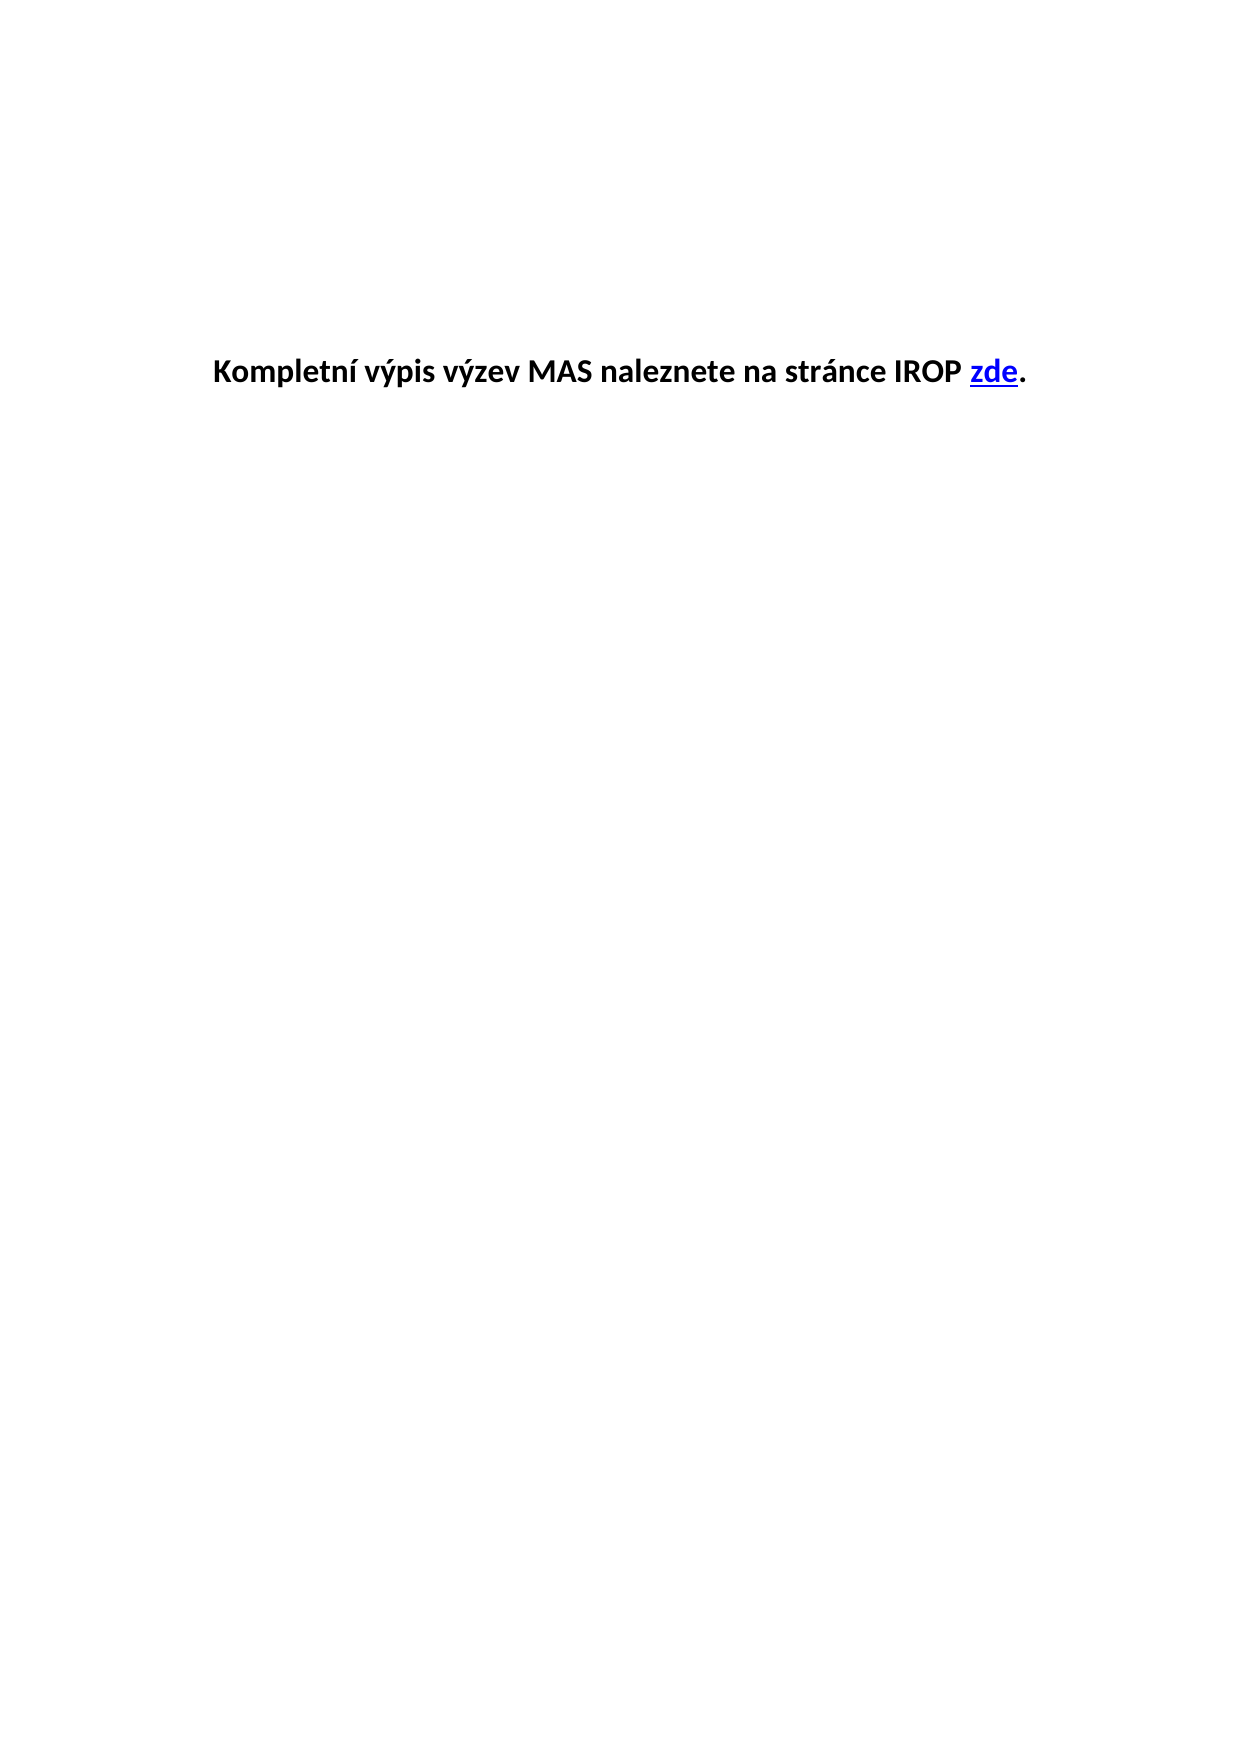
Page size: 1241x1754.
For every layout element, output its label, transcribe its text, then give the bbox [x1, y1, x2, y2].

text Kompletní výpis výzev MAS naleznete na stránce IROP zde. [148, 350, 1093, 391]
